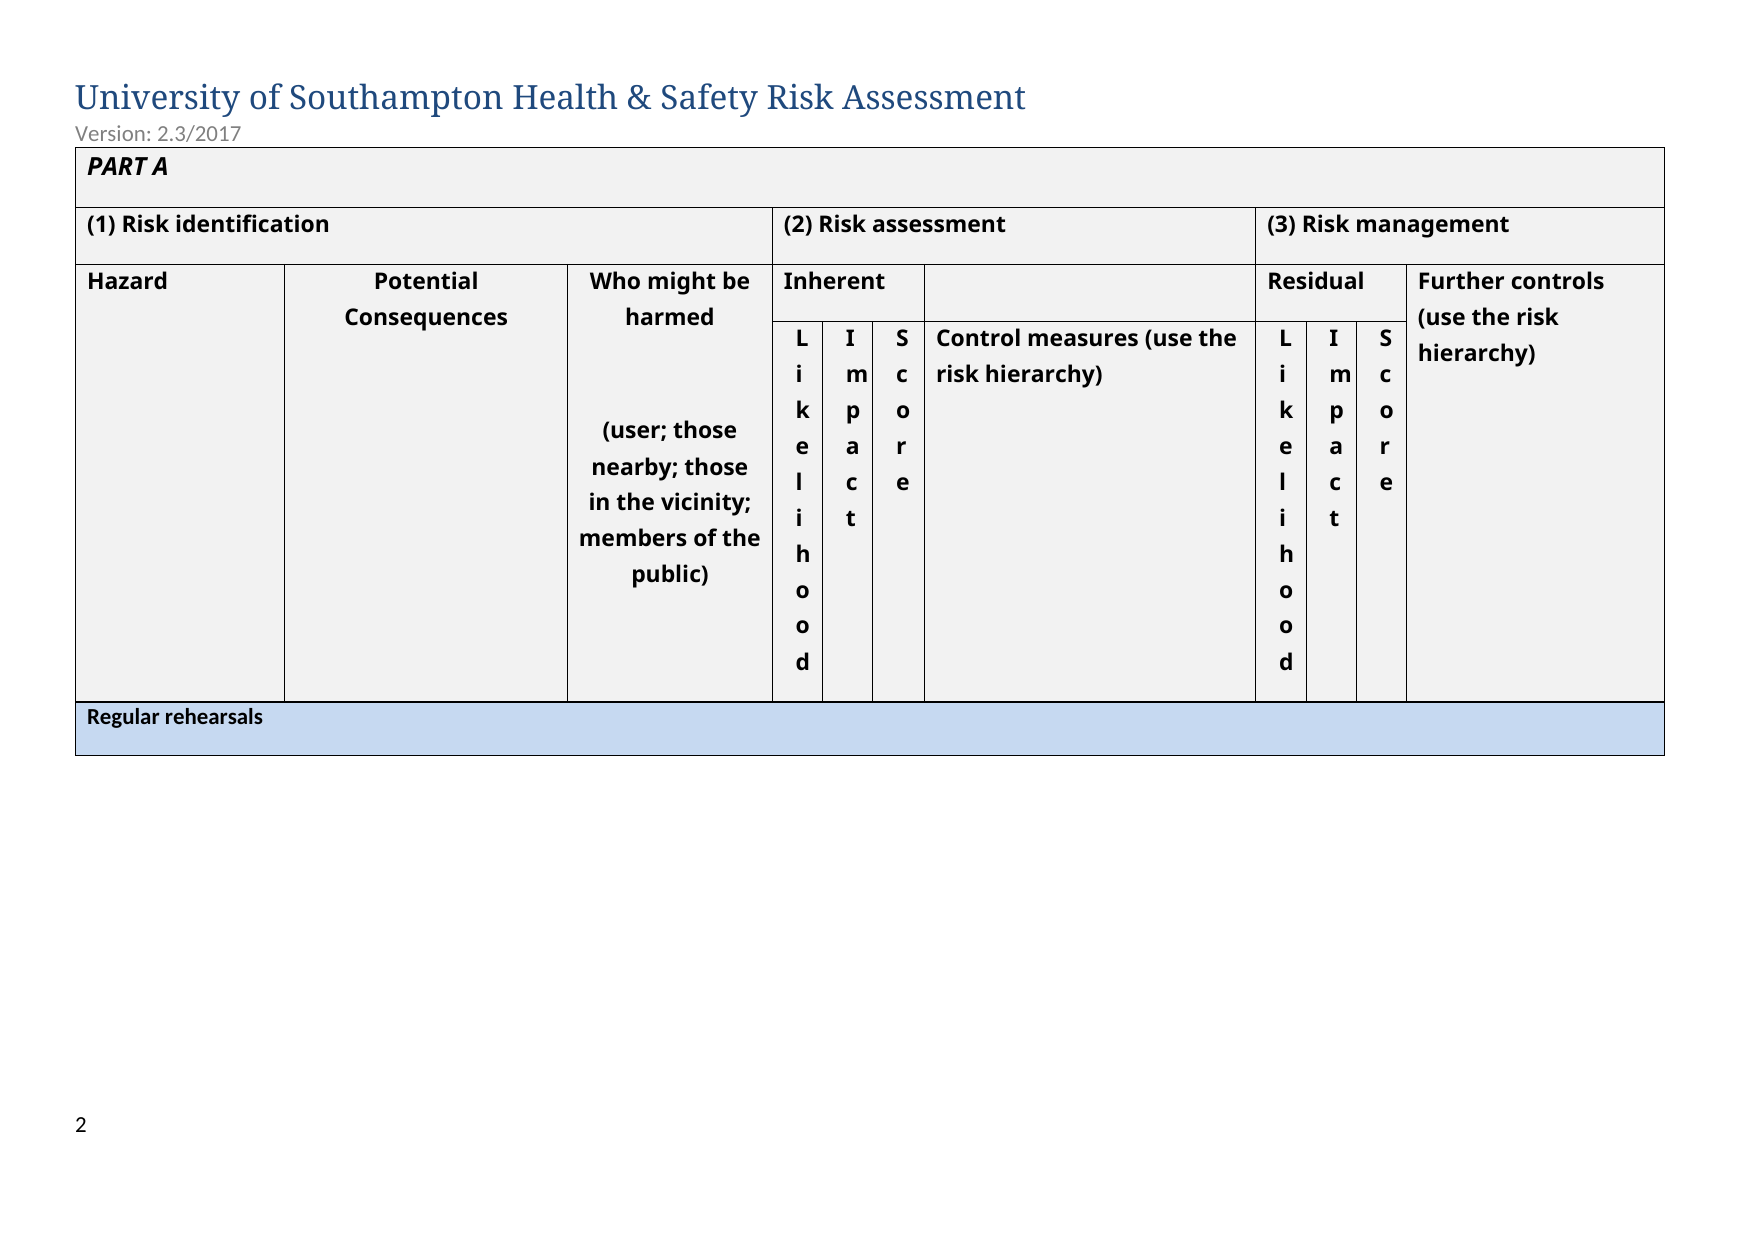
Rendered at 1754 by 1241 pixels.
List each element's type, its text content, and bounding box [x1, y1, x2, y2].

table_header PART A [76, 148, 1664, 207]
table_cell Inherent [773, 265, 924, 321]
table_cell Impact [1307, 322, 1356, 701]
table_cell (1) Risk identification [76, 208, 772, 264]
table_cell Likelihood [1256, 322, 1306, 701]
table_cell Who might be harmed (user; those nearby; those in the vicinity; members of the public) [568, 265, 772, 701]
table_cell Regular rehearsals [76, 703, 1664, 755]
table_cell Control measures (use the risk hierarchy) [925, 322, 1255, 701]
table_cell Potential Consequences [285, 265, 567, 701]
table_cell Further controls (use the risk hierarchy) [1407, 265, 1664, 701]
table_cell Score [873, 322, 924, 701]
table_cell (2) Risk assessment [773, 208, 1255, 264]
table_cell Likelihood [773, 322, 822, 701]
table_cell (3) Risk management [1256, 208, 1664, 264]
table_cell Score [1357, 322, 1406, 701]
table_cell Residual [1256, 265, 1406, 321]
table_cell Impact [823, 322, 872, 701]
table_cell Hazard [76, 265, 284, 701]
table_cell [925, 265, 1255, 321]
